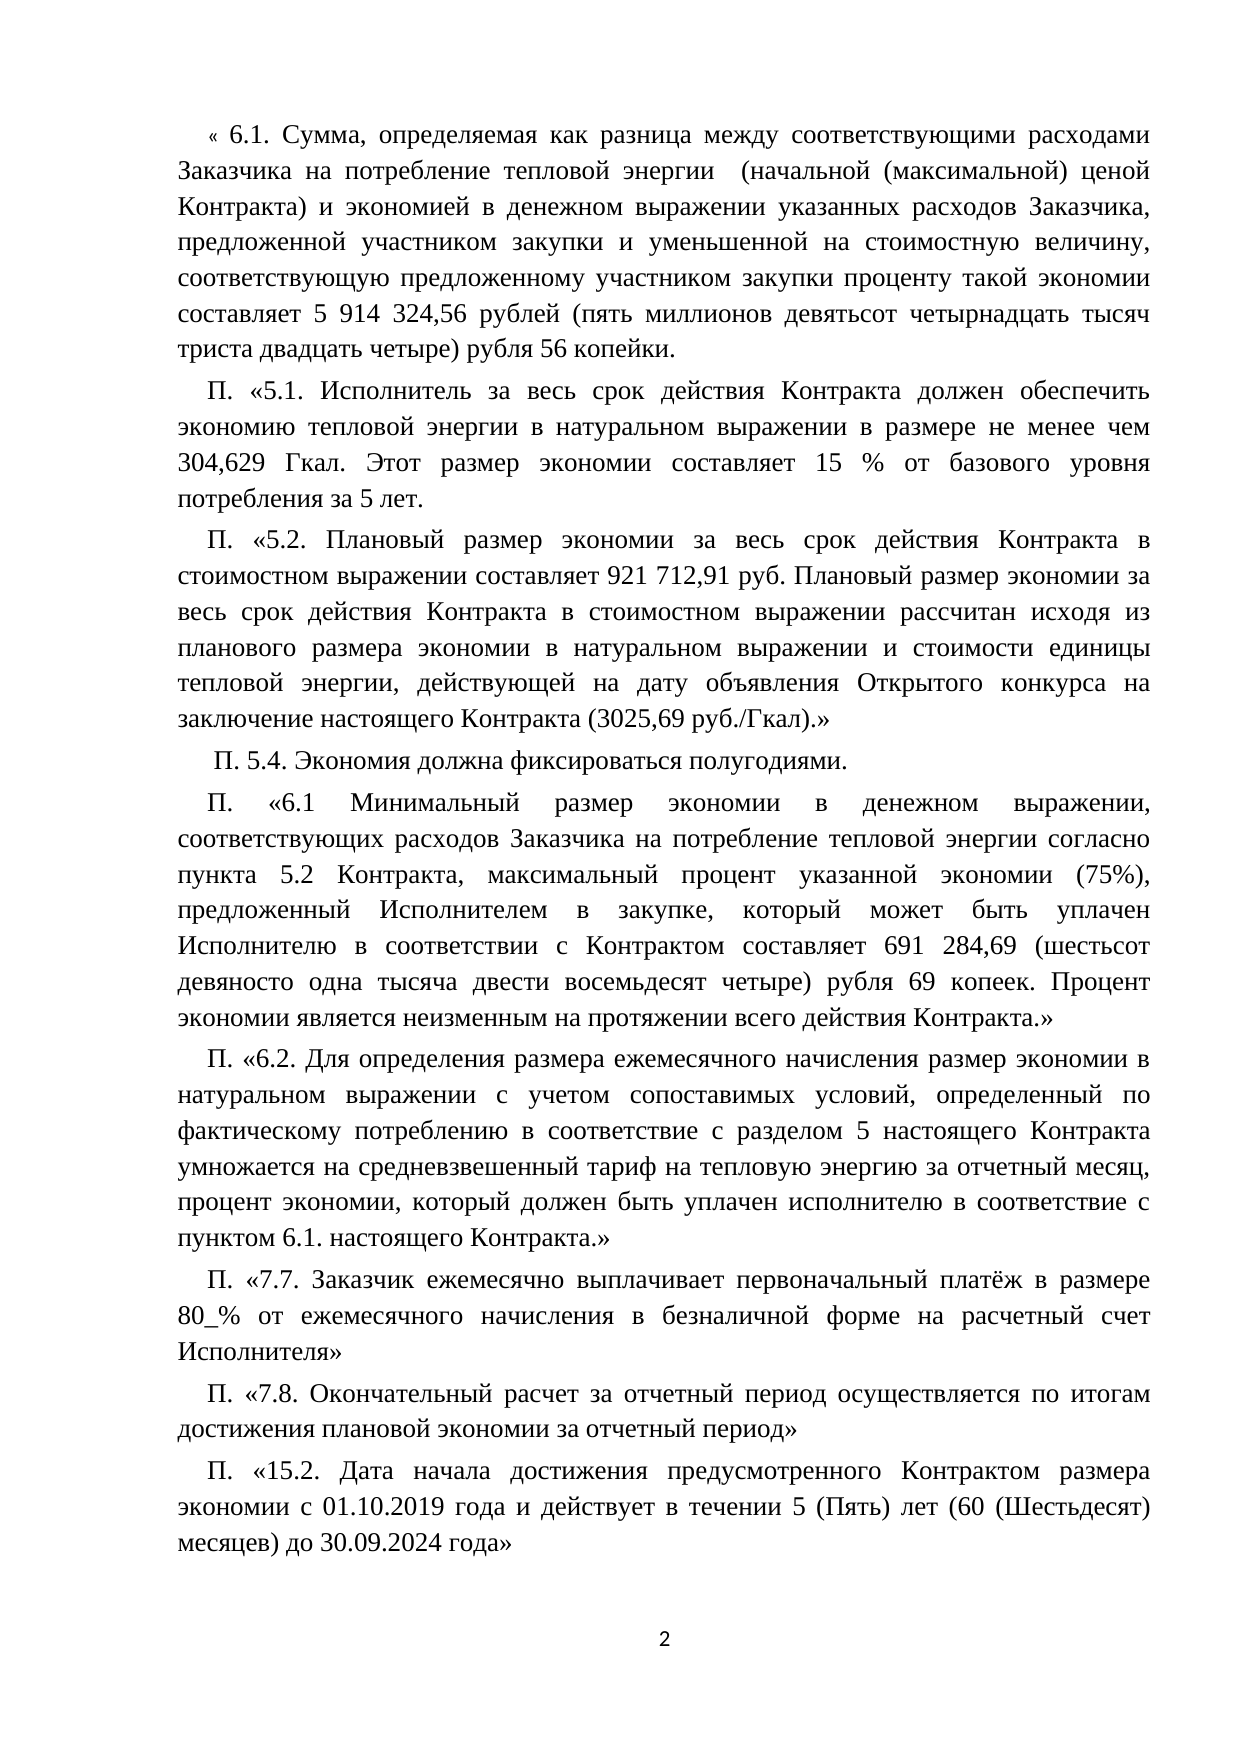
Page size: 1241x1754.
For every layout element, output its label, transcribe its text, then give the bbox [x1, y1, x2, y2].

text П. «6.2. Для определения размера ежемесячного начисления размер экономии в натуральном выражении с учетом сопоставимых условий, определенный по фактическому потреблению в соответствие с разделом 5 настоящего Контракта умножается на средневзвешенный тариф на тепловую энергию за отчетный месяц, процент экономии, который должен быть уплачен исполнителю в соответствие с пунктом 6.1. настоящего Контракта.» [177, 1043, 1152, 1252]
text П. 5.4. Экономия должна фиксироваться полугодиями. [177, 744, 1152, 775]
text П. «5.1. Исполнитель за весь срок действия Контракта должен обеспечить экономию тепловой энергии в натуральном выражении в размере не менее чем 304,629 Гкал. Этот размер экономии составляет 15 % от базового уровня потребления за 5 лет. [177, 374, 1152, 513]
text П. «5.2. Плановый размер экономии за весь срок действия Контракта в стоимостном выражении составляет 921 712,91 руб. Плановый размер экономии за весь срок действия Контракта в стоимостном выражении рассчитан исходя из планового размера экономии в натуральном выражении и стоимости единицы тепловой энергии, действующей на дату объявления Открытого конкурса на заключение настоящего Контракта (3025,69 руб./Гкал).» [177, 524, 1152, 733]
text П. «7.8. Окончательный расчет за отчетный период осуществляется по итогам достижения плановой экономии за отчетный период» [177, 1377, 1152, 1443]
text П. «6.1 Минимальный размер экономии в денежном выражении, соответствующих расходов Заказчика на потребление тепловой энергии согласно пункта 5.2 Контракта, максимальный процент указанной экономии (75%), предложенный Исполнителем в закупке, который может быть уплачен Исполнителю в соответствии с Контрактом составляет 691 284,69 (шестьсот девяносто одна тысяча двести восемьдесят четыре) рубля 69 копеек. Процент экономии является неизменным на протяжении всего действия Контракта.» [177, 786, 1152, 1032]
text « 6.1. Сумма, определяемая как разница между соответствующими расходами Заказчика на потребление тепловой энергии (начальной (максимальной) ценой Контракта) и экономией в денежном выражении указанных расходов Заказчика, предложенной участником закупки и уменьшенной на стоимостную величину, соответствующую предложенному участником закупки проценту такой экономии составляет 5 914 324,56 рублей (пять миллионов девятьсот четырнадцать тысяч триста двадцать четыре) рубля 56 копейки. [177, 118, 1152, 364]
text П. «7.7. Заказчик ежемесячно выплачивает первоначальный платёж в размере 80_% от ежемесячного начисления в безналичной форме на расчетный счет Исполнителя» [177, 1263, 1152, 1366]
text П. «15.2. Дата начала достижения предусмотренного Контрактом размера экономии с 01.10.2019 года и действует в течении 5 (Пять) лет (60 (Шестьдесят) месяцев) до 30.09.2024 года» [177, 1454, 1152, 1557]
